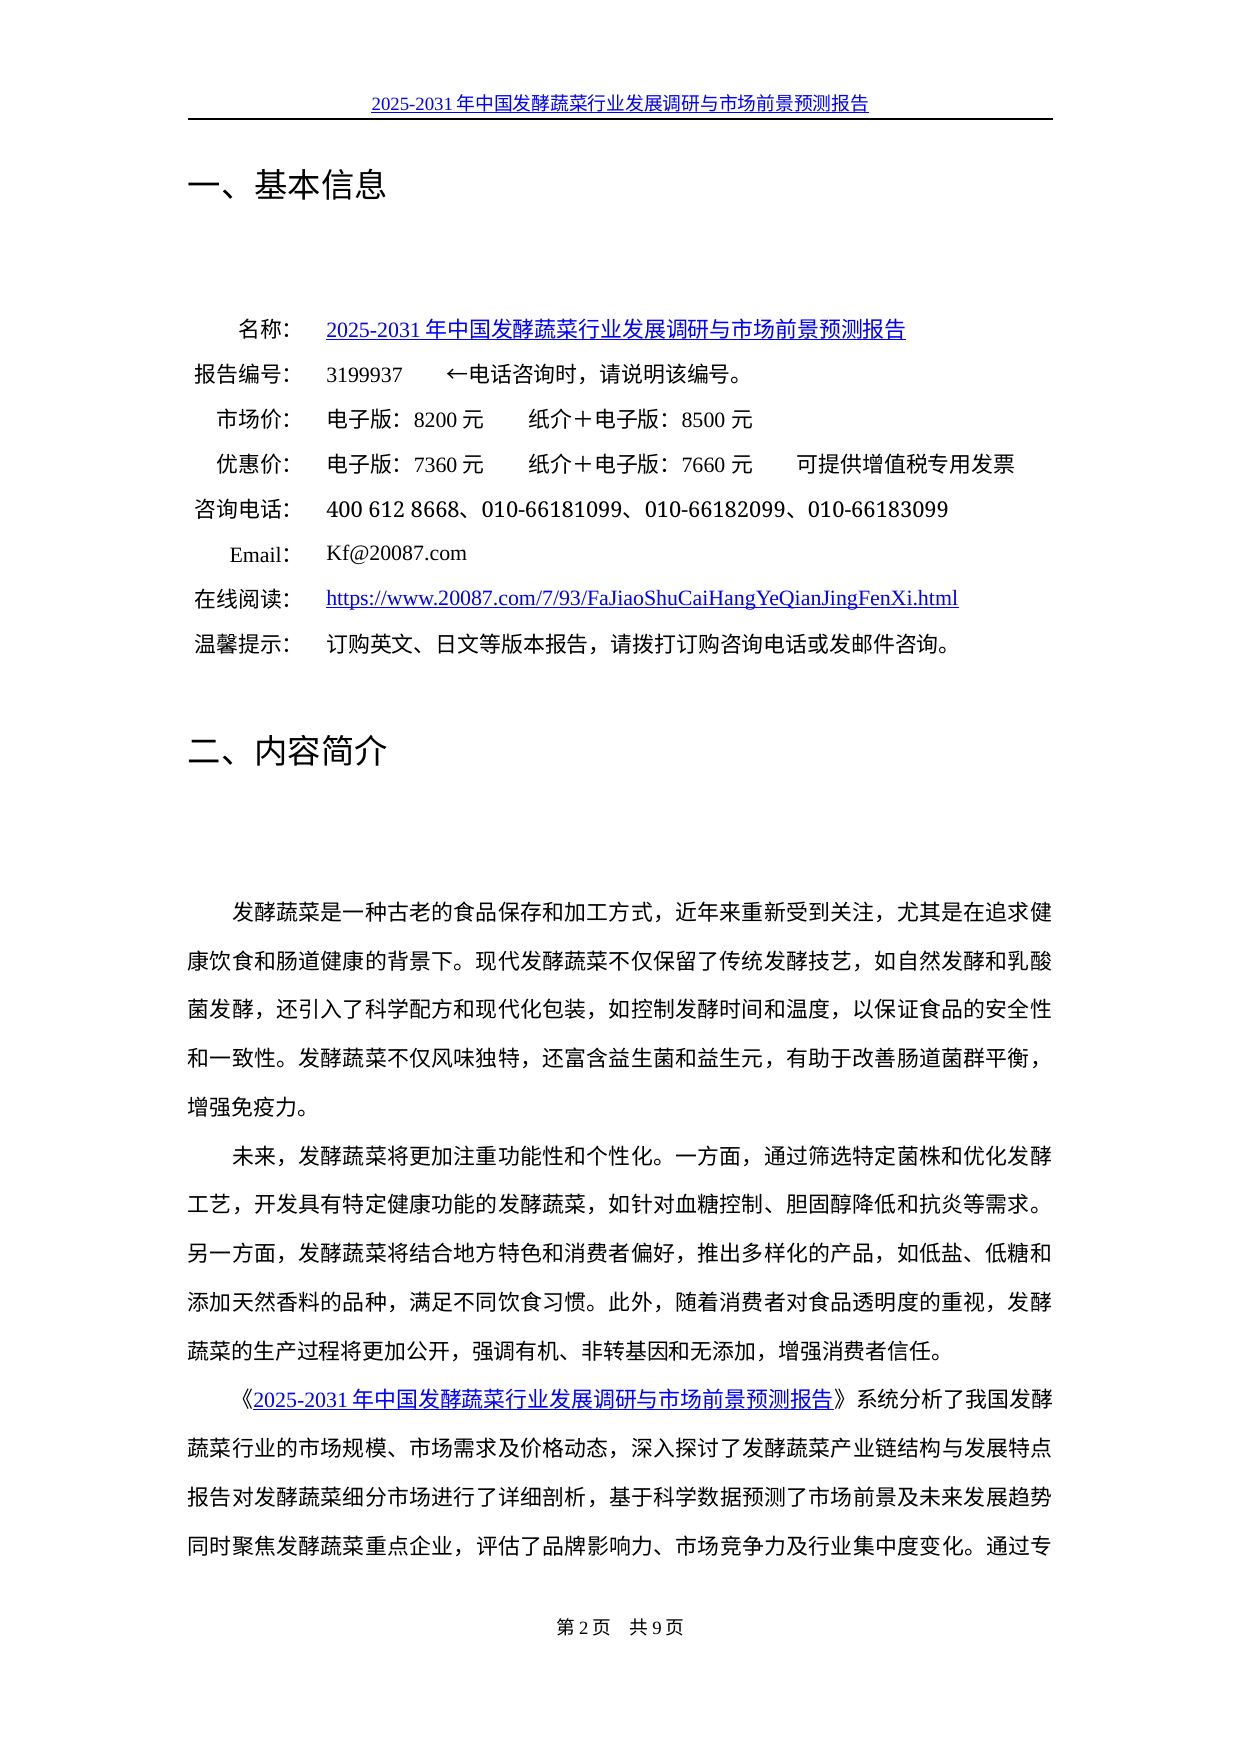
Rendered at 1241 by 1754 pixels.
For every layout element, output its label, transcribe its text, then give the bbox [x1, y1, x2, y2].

table_cell 电子版：8200 元 纸介＋电子版：8500 元 [315, 402, 1073, 447]
table_cell 市场价： [167, 402, 315, 447]
title 二、内容简介 [187, 717, 1053, 782]
table_cell Email： [167, 537, 315, 582]
table_cell 优惠价： [167, 447, 315, 492]
table_cell [315, 582, 1073, 627]
table_cell 400 612 8668、010-66181099、010-66182099、010-66183099 [315, 492, 1073, 537]
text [187, 894, 1053, 1561]
table_header 2025-2031年中国发酵蔬菜行业发展调研与市场前景预测报告 [315, 312, 1073, 357]
title 一、基本信息 [187, 150, 1053, 215]
table_cell 咨询电话： [167, 492, 315, 537]
table_cell 3199937 ←电话咨询时，请说明该编号。 [315, 357, 1073, 402]
table_cell 温馨提示： [167, 627, 315, 672]
table_cell 电子版：7360 元 纸介＋电子版：7660 元 可提供增值税专用发票 [315, 447, 1073, 492]
table_cell 报告编号： [167, 357, 315, 402]
table_cell 在线阅读： [167, 582, 315, 627]
table_cell Kf@20087.com [315, 537, 1073, 582]
table_header 名称： [167, 312, 315, 357]
table_cell 订购英文、日文等版本报告，请拨打订购咨询电话或发邮件咨询。 [315, 627, 1073, 672]
